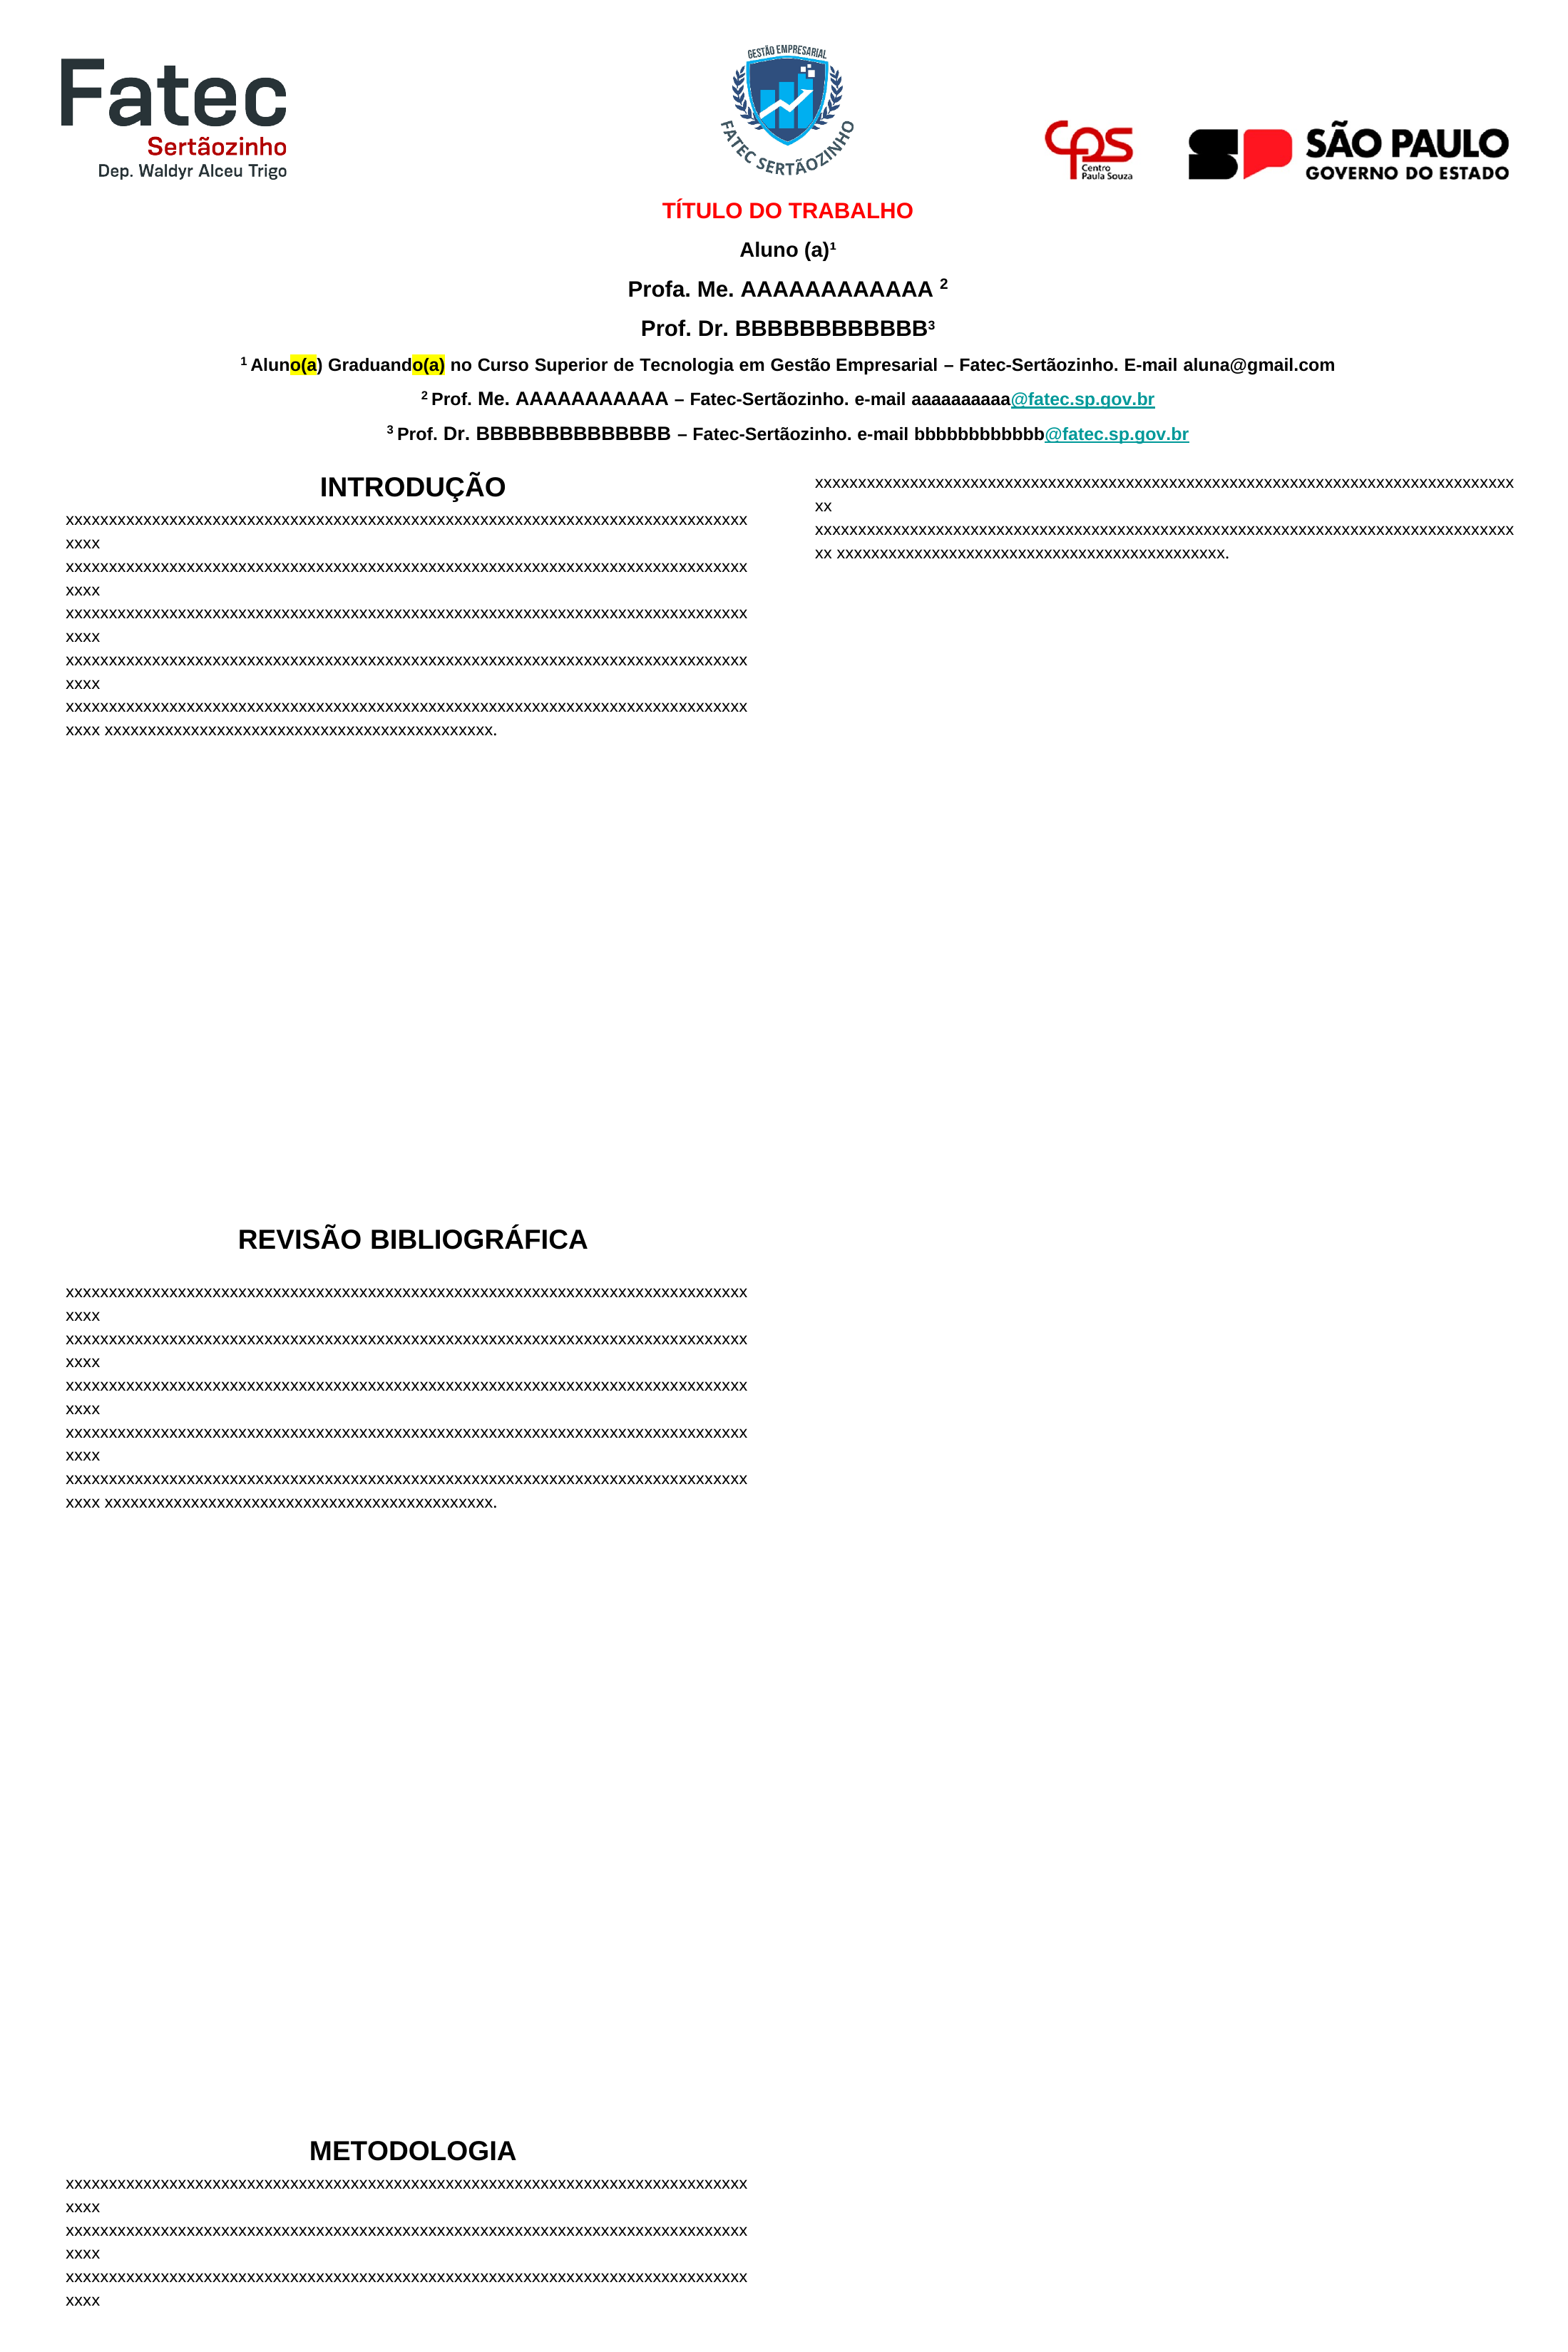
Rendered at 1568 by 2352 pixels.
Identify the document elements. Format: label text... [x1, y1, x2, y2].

picture [711, 26, 864, 180]
subtitle METODOLOGIA [237, 2134, 590, 2166]
subtitle TÍTULO DO TRABALHO [228, 198, 1347, 223]
text Aluno (a)¹ [228, 237, 1348, 261]
subtitle REVISÃO BIBLIOGRÁFICA [237, 1223, 590, 1254]
text 1 Aluno(a) Graduando(a) no Curso Superior de Tecnologia em Gestão Empresarial – Fatec-Sertãozinho. E-mail aluna@gmail.com [228, 354, 1347, 375]
text 2 Prof. Me. AAAAAAAAAAA – Fatec-Sertãozinho. e-mail aaaaaaaaaa@fatec.sp.gov.br [228, 387, 1348, 409]
subtitle Profa. Me. AAAAAAAAAAAA 2 [228, 275, 1348, 301]
text 3 Prof. Dr. BBBBBBBBBBBBBB – Fatec-Sertãozinho. e-mail bbbbbbbbbbbb@fatec.sp.gov.br [228, 422, 1348, 444]
text Prof. Dr. BBBBBBBBBBBB3 [228, 315, 1348, 341]
picture [61, 58, 287, 180]
subtitle INTRODUÇÃO [237, 471, 590, 502]
picture [1045, 120, 1509, 180]
